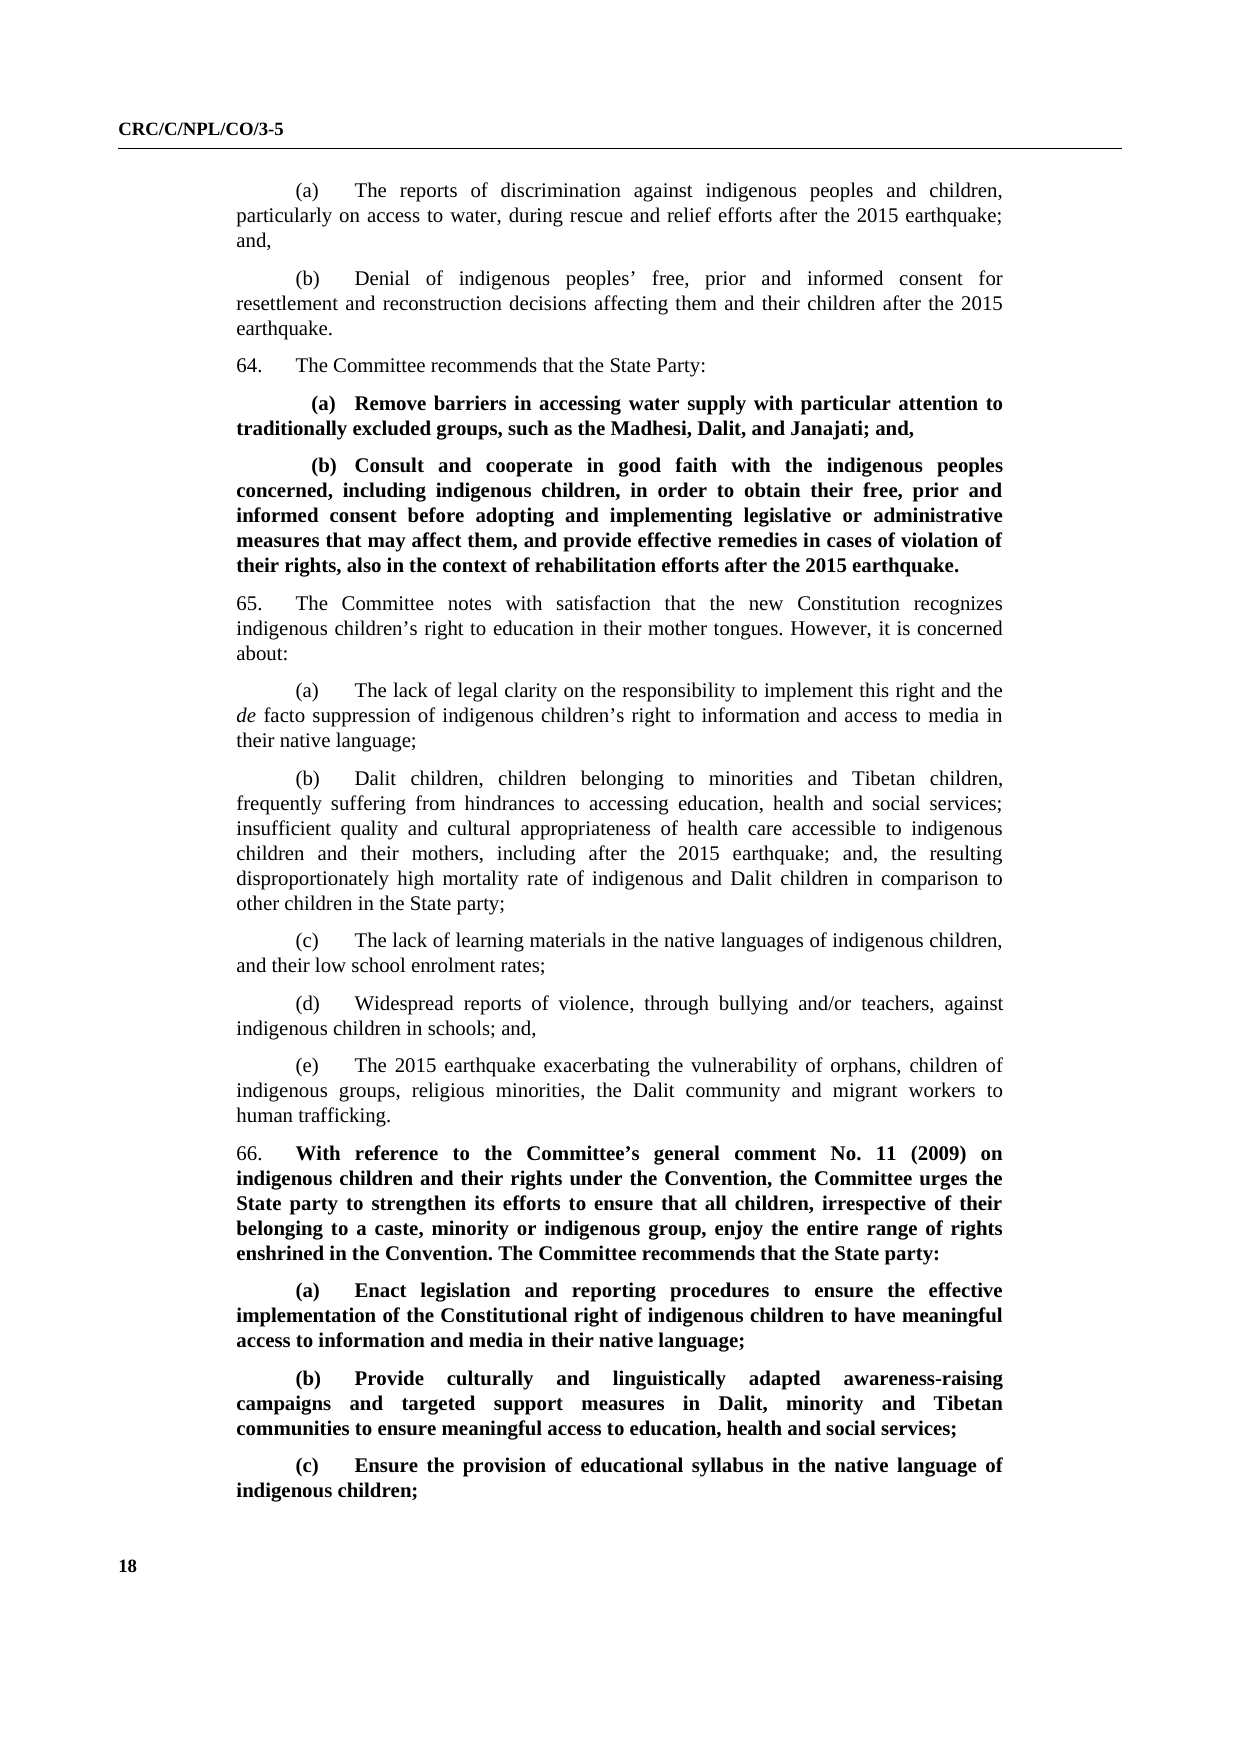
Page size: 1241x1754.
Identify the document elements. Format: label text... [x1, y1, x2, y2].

list The Committee recommends that the State Party: [236, 352, 1004, 377]
text (c) The lack of learning materials in the native languages of indigenous children, and their low school enrolment rates; [236, 927, 1004, 977]
text (e) The 2015 earthquake exacerbating the vulnerability of orphans, children of indigenous groups, religious minorities, the Dalit community and migrant workers to human trafficking. [236, 1052, 1004, 1127]
list The Committee notes with satisfaction that the new Constitution recognizes indigenous children’s right to education in their mother tongues. However, it is concerned about: [236, 590, 1004, 665]
text (b) Provide culturally and linguistically adapted awareness-raising campaigns and targeted support measures in Dalit, minority and Tibetan communities to ensure meaningful access to education, health and social services; [236, 1365, 1004, 1440]
text (b) Dalit children, children belonging to minorities and Tibetan children, frequently suffering from hindrances to accessing education, health and social services; insufficient quality and cultural appropriateness of health care accessible to indigenous children and their mothers, including after the 2015 earthquake; and, the resulting disproportionately high mortality rate of indigenous and Dalit children in comparison to other children in the State party; [236, 765, 1004, 915]
text (b) Denial of indigenous peoples’ free, prior and informed consent for resettlement and reconstruction decisions affecting them and their children after the 2015 earthquake. [236, 265, 1004, 340]
text (a) Remove barriers in accessing water supply with particular attention to traditionally excluded groups, such as the Madhesi, Dalit, and Janajati; and, [236, 390, 1004, 440]
text (a) The reports of discrimination against indigenous peoples and children, particularly on access to water, during rescue and relief efforts after the 2015 earthquake; and, [236, 177, 1004, 252]
text (a) Enact legislation and reporting procedures to ensure the effective implementation of the Constitutional right of indigenous children to have meaningful access to information and media in their native language; [236, 1277, 1004, 1352]
text (d) Widespread reports of violence, through bullying and/or teachers, against indigenous children in schools; and, [236, 990, 1004, 1040]
list With reference to the Committee’s general comment No. 11 (2009) on indigenous children and their rights under the Convention, the Committee urges the State party to strengthen its efforts to ensure that all children, irrespective of their belonging to a caste, minority or indigenous group, enjoy the entire range of rights enshrined in the Convention. The Committee recommends that the State party: [236, 1140, 1004, 1265]
text (b) Consult and cooperate in good faith with the indigenous peoples concerned, including indigenous children, in order to obtain their free, prior and informed consent before adopting and implementing legislative or administrative measures that may affect them, and provide effective remedies in cases of violation of their rights, also in the context of rehabilitation efforts after the 2015 earthquake. [236, 452, 1004, 577]
text (c) Ensure the provision of educational syllabus in the native language of indigenous children; [236, 1452, 1004, 1502]
text (a) The lack of legal clarity on the responsibility to implement this right and the de facto suppression of indigenous children’s right to information and access to media in their native language; [236, 677, 1004, 752]
